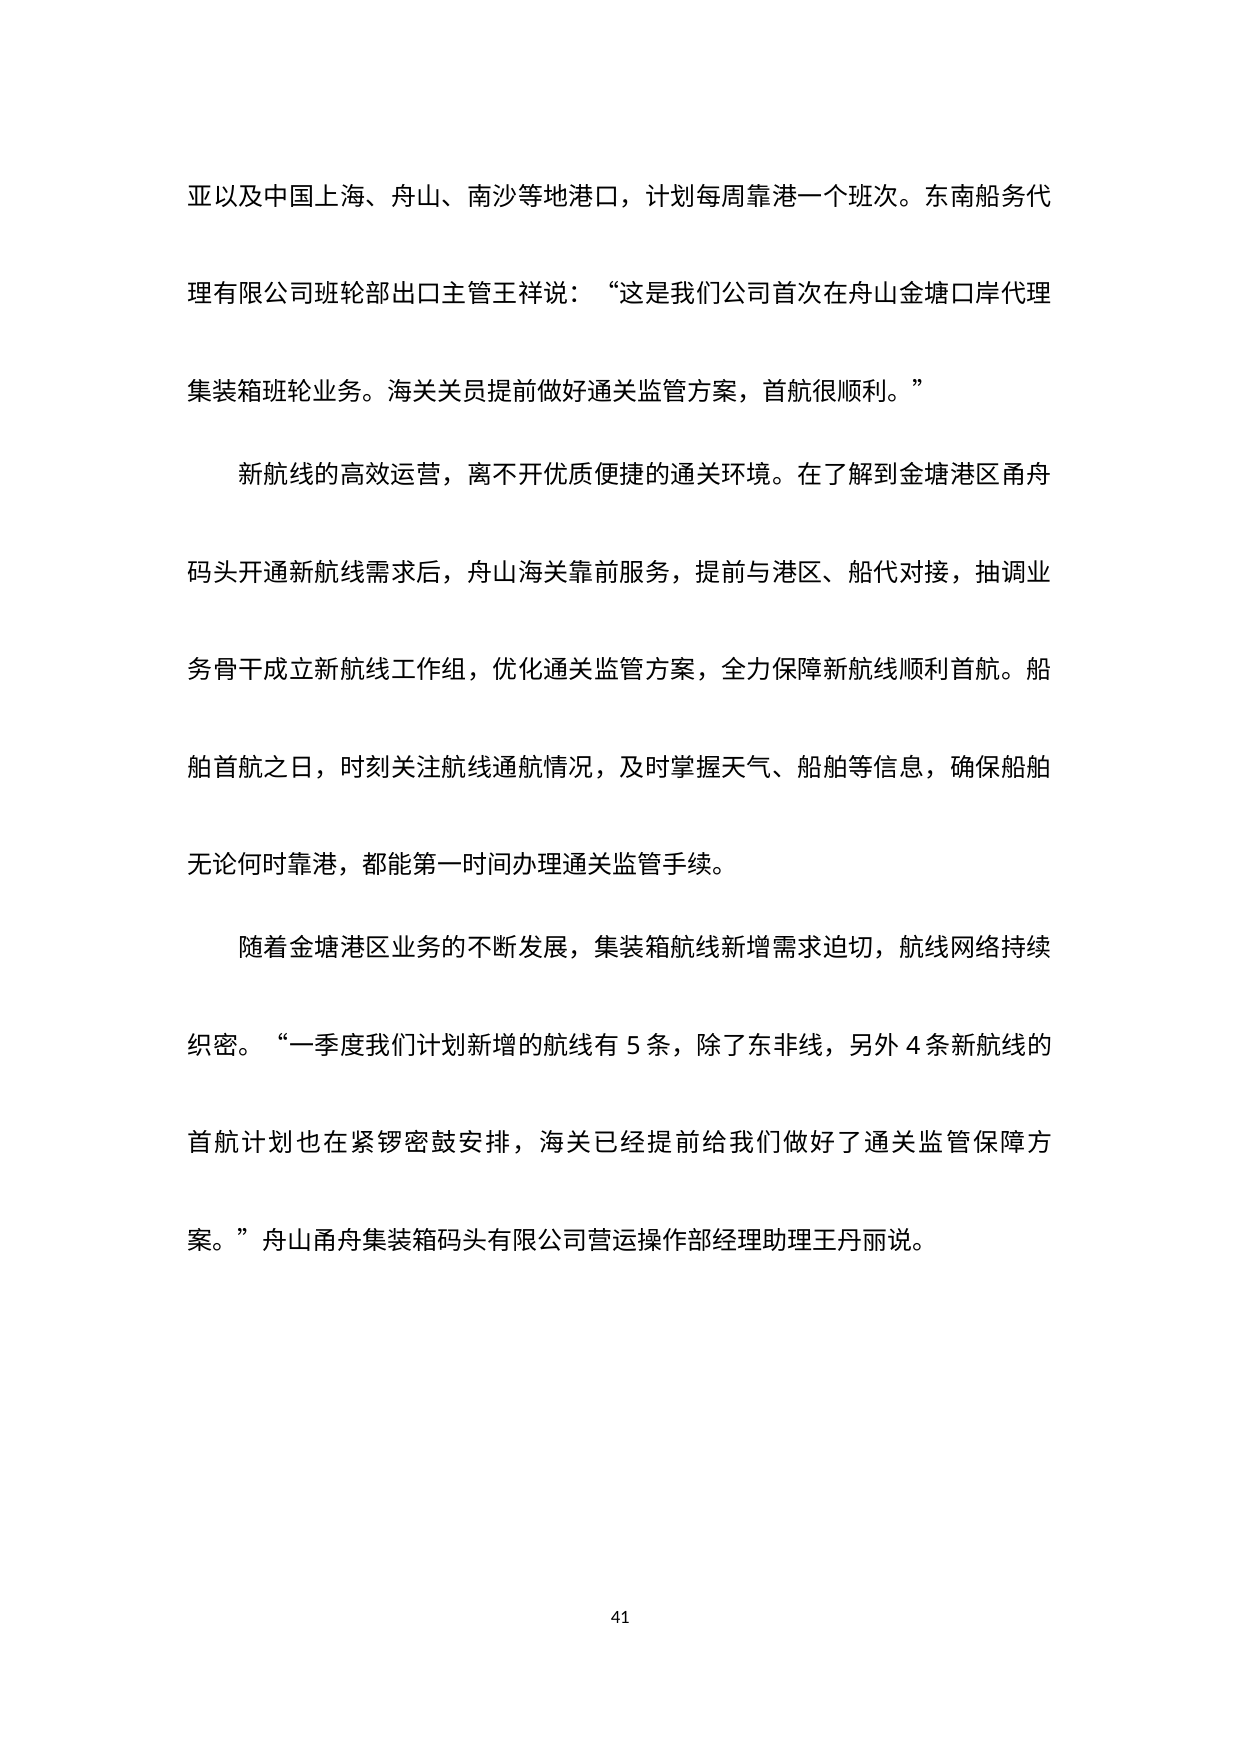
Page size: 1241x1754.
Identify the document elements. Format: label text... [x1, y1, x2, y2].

text 随着金塘港区业务的不断发展，集装箱航线新增需求迫切，航线网络持续织密。“一季度我们计划新增的航线有5条，除了东非线，另外4条新航线的首航计划也在紧锣密鼓安排，海关已经提前给我们做好了通关监管保障方案。”舟山甬舟集装箱码头有限公司营运操作部经理助理王丹丽说。 [187, 913, 1053, 1271]
text 新航线的高效运营，离不开优质便捷的通关环境。在了解到金塘港区甬舟码头开通新航线需求后，舟山海关靠前服务，提前与港区、船代对接，抽调业务骨干成立新航线工作组，优化通关监管方案，全力保障新航线顺利首航。船舶首航之日，时刻关注航线通航情况，及时掌握天气、船舶等信息，确保船舶无论何时靠港，都能第一时间办理通关监管手续。 [187, 440, 1053, 895]
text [187, 162, 1053, 422]
